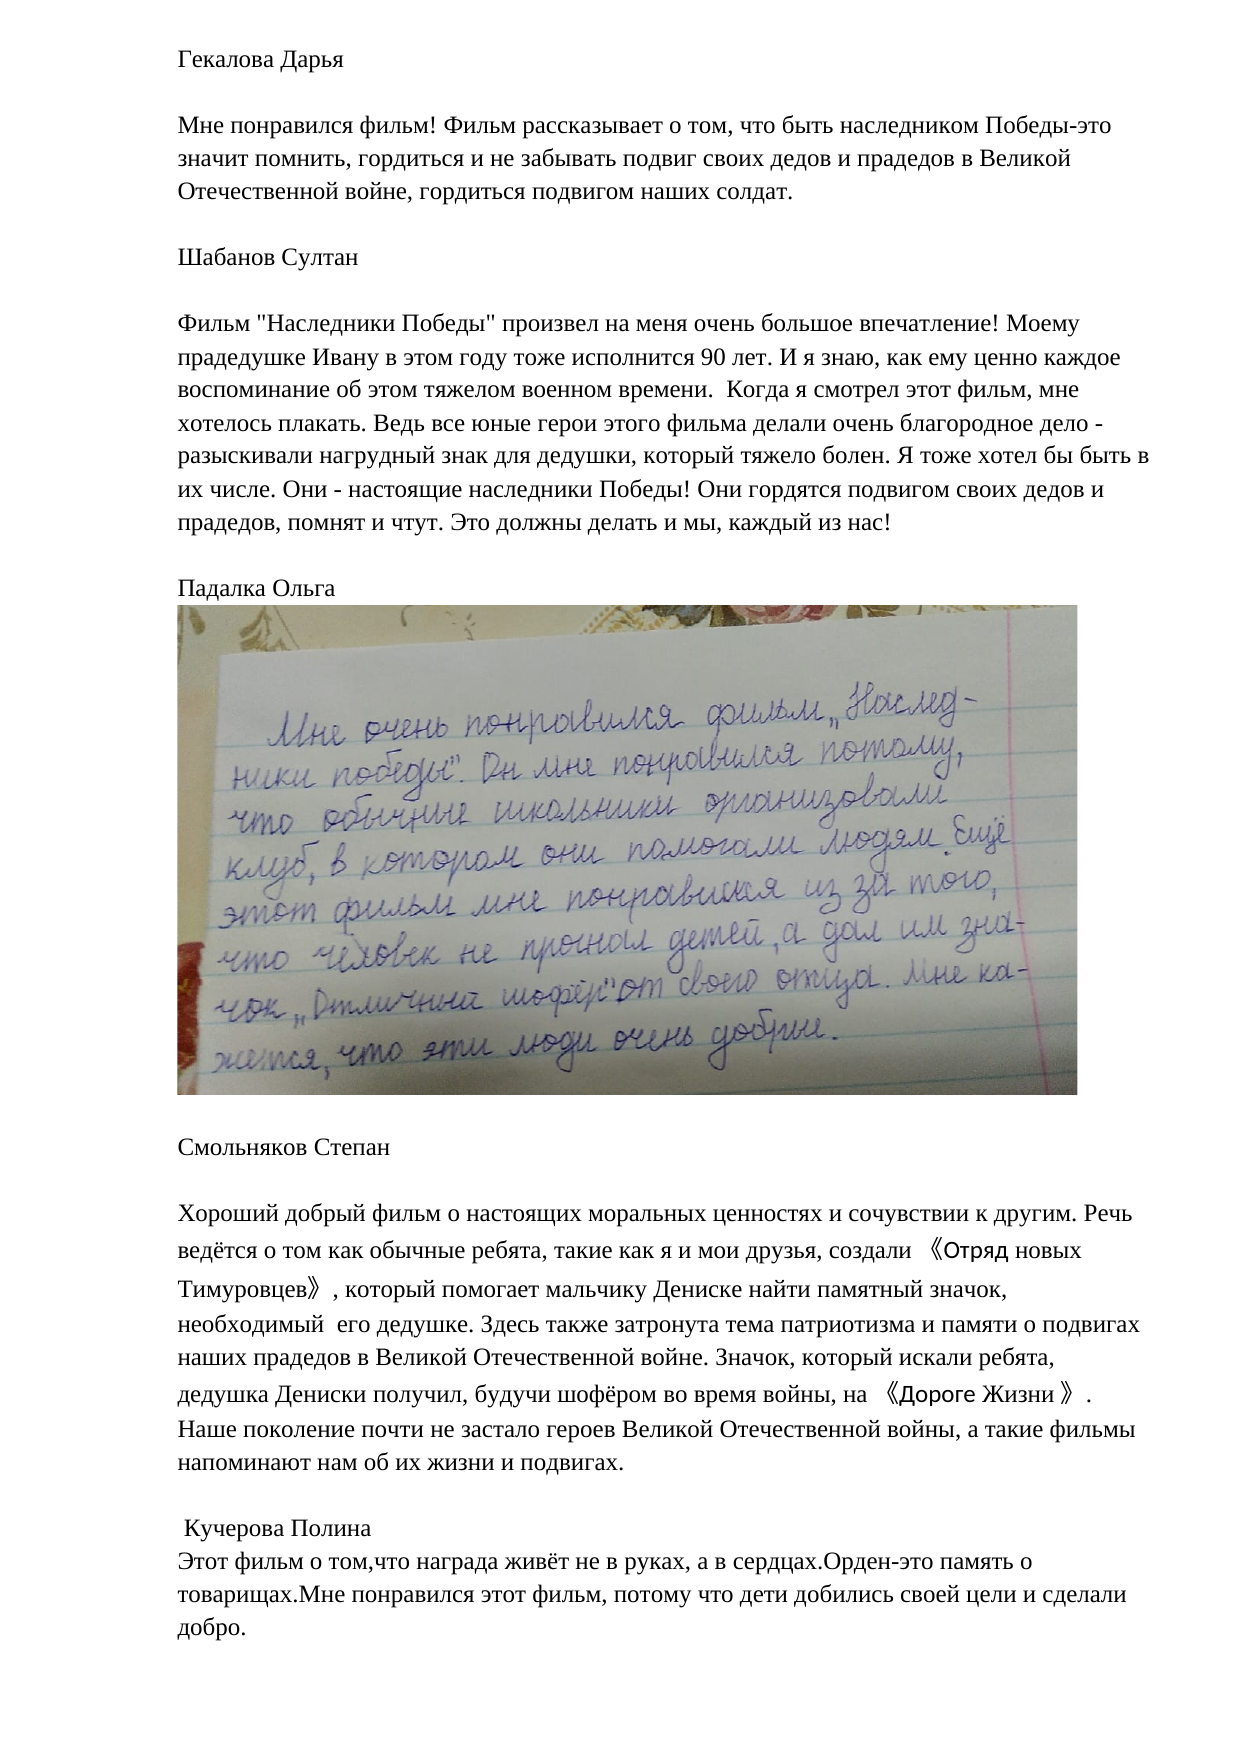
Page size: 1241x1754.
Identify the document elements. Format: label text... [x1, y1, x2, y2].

text Кучерова Полина [177, 1513, 1152, 1542]
text Мне понравился фильм! Фильм рассказывает о том, что быть наследником Победы-это значит помнить, гордиться и не забывать подвиг своих дедов и прадедов в Великой Отечественной войне, гордиться подвигом наших солдат. [177, 110, 1152, 205]
text Падалка Ольга [177, 573, 1152, 601]
text Смольняков Степан [177, 1132, 1152, 1160]
text Гекалова Дарья [177, 44, 1152, 73]
text Шабанов Султан [177, 242, 1152, 271]
picture [177, 605, 1078, 1095]
text Этот фильм о том,что награда живёт не в руках, а в сердцах.Орден-это память о товарищах.Мне понравился этот фильм, потому что дети добились своей цели и сделали добро. [177, 1546, 1152, 1641]
text Фильм "Наследники Победы" произвел на меня очень большое впечатление! Моему прадедушке Ивану в этом году тоже исполнится 90 лет. И я знаю, как ему ценно каждое воспоминание об этом тяжелом военном времени. Когда я смотрел этот фильм, мне хотелось плакать. Ведь все юные герои этого фильма делали очень благородное дело - разыскивали нагрудный знак для дедушки, который тяжело болен. Я тоже хотел бы быть в их числе. Они - настоящие наследники Победы! Они гордятся подвигом своих дедов и прадедов, помнят и чтут. Это должны делать и мы, каждый из нас! [177, 308, 1152, 535]
text Хороший добрый фильм о настоящих моральных ценностях и сочувствии к другим. Речь ведётся о том как обычные ребята, такие как я и мои друзья, создали 《Отряд новых Тимуровцев》, который помогает мальчику Дениске найти памятный значок, необходимый его дедушке. Здесь также затронута тема патриотизма и памяти о подвигах наших прадедов в Великой Отечественной войне. Значок, который искали ребята, дедушка Дениски получил, будучи шофёром во время войны, на 《Дороге Жизни 》. Наше поколение почти не застало героев Великой Отечественной войны, а такие фильмы напоминают нам об их жизни и подвигах. [177, 1198, 1152, 1476]
